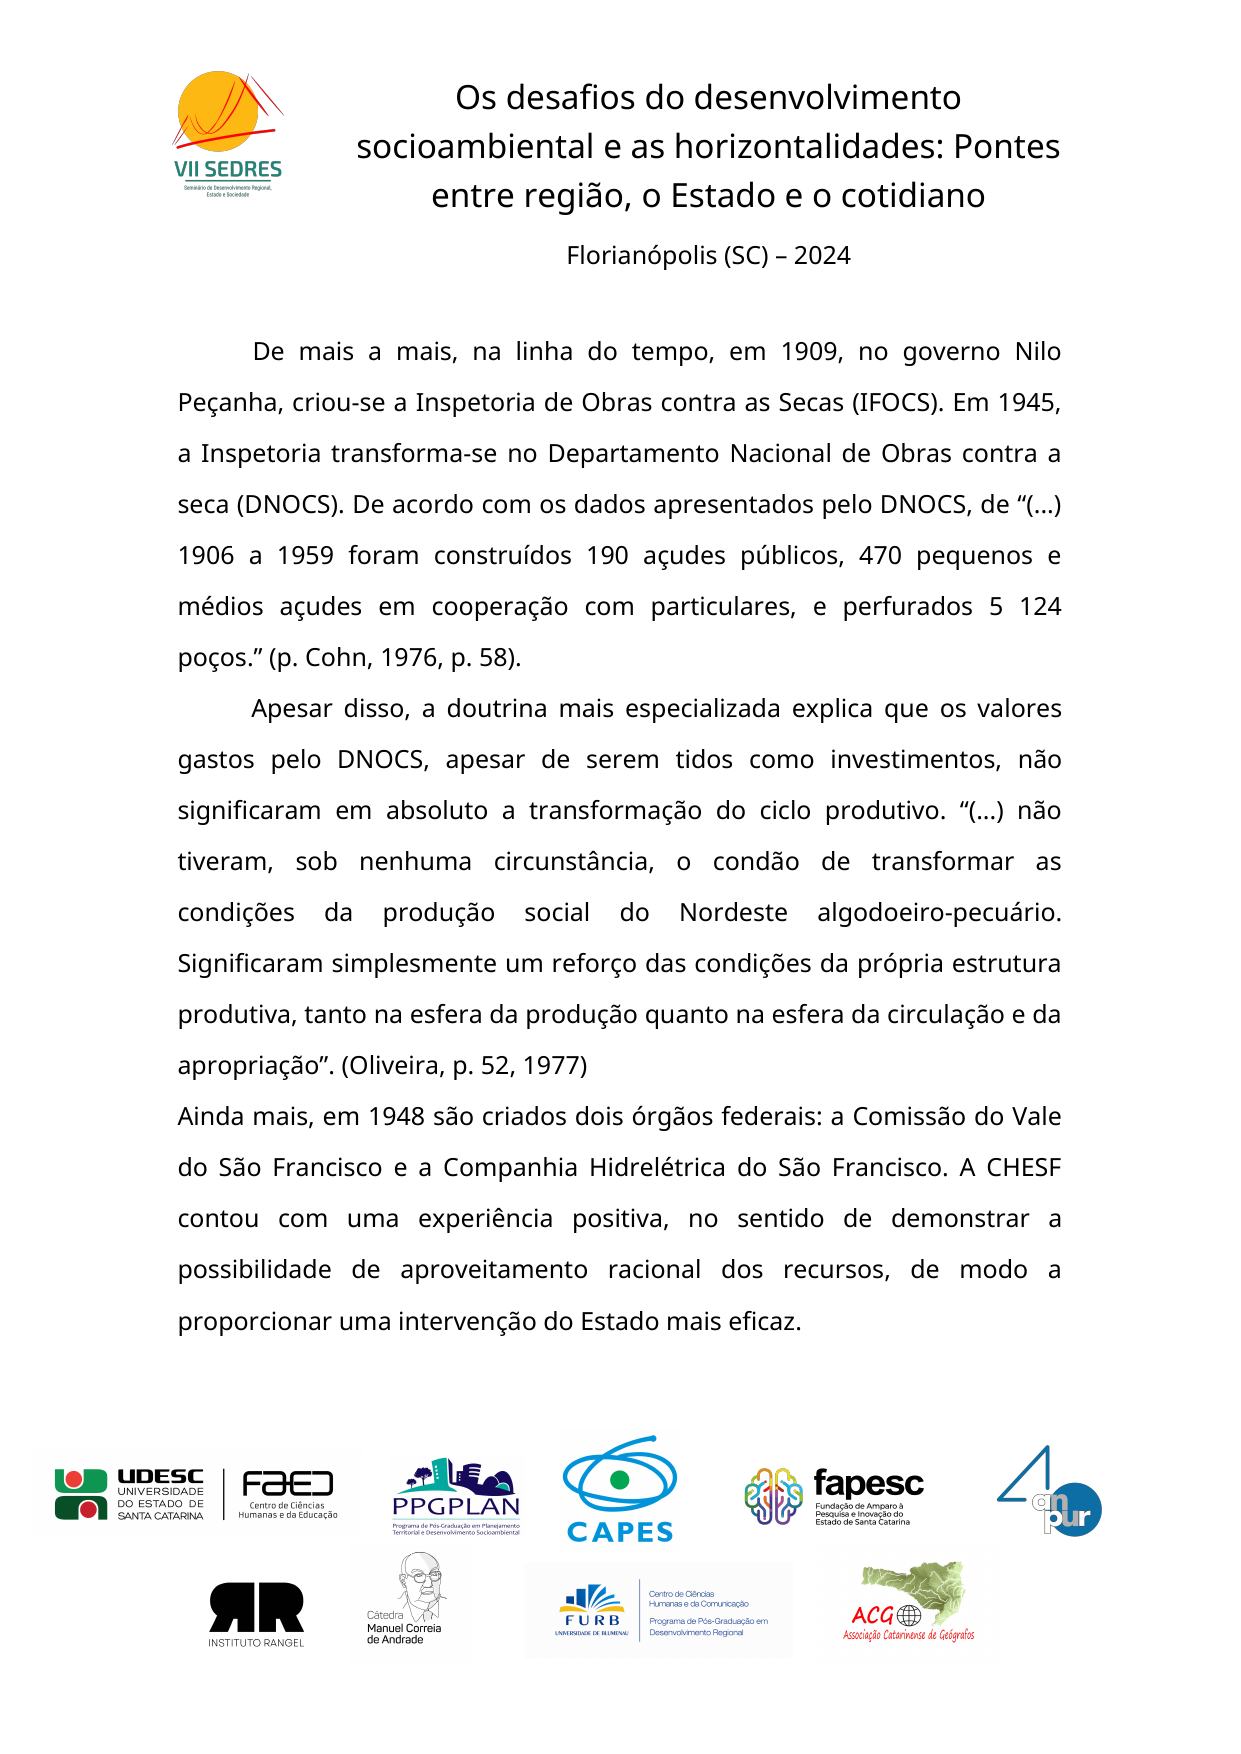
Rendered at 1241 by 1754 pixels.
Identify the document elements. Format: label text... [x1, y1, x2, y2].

picture [524, 1562, 793, 1659]
picture [816, 1430, 1114, 1667]
picture [559, 1428, 681, 1550]
picture [387, 1456, 525, 1537]
picture [29, 1448, 363, 1541]
picture [184, 1555, 328, 1678]
picture [154, 61, 302, 209]
text Ainda mais, em 1948 são criados dois órgãos federais: a Comissão do Vale do São Francisco e a Companhia Hidrelétrica do São Francisco. A CHESF contou com uma experiência positiva, no sentido de demonstrar a possibilidade de aproveitamento racional dos recursos, de modo a proporcionar uma intervenção do Estado mais eficaz. [177, 1099, 1063, 1337]
picture [730, 1456, 939, 1538]
text De mais a mais, na linha do tempo, em 1909, no governo Nilo Peçanha, criou-se a Inspetoria de Obras contra as Secas (IFOCS). Em 1945, a Inspetoria transforma-se no Departamento Nacional de Obras contra a seca (DNOCS). De acordo com os dados apresentados pelo DNOCS, de “(...) 1906 a 1959 foram construídos 190 açudes públicos, 470 pequenos e médios açudes em cooperação com particulares, e perfurados 5 124 poços.” (p. Cohn, 1976, p. 58). [177, 333, 1063, 674]
picture [348, 1545, 471, 1667]
text Apesar disso, a doutrina mais especializada explica que os valores gastos pelo DNOCS, apesar de serem tidos como investimentos, não significaram em absoluto a transformação do ciclo produtivo. “(...) não tiveram, sob nenhuma circunstância, o condão de transformar as condições da produção social do Nordeste algodoeiro-pecuário. Significaram simplesmente um reforço das condições da própria estrutura produtiva, tanto na esfera da produção quanto na esfera da circulação e da apropriação”. (Oliveira, p. 52, 1977) [177, 691, 1063, 1082]
